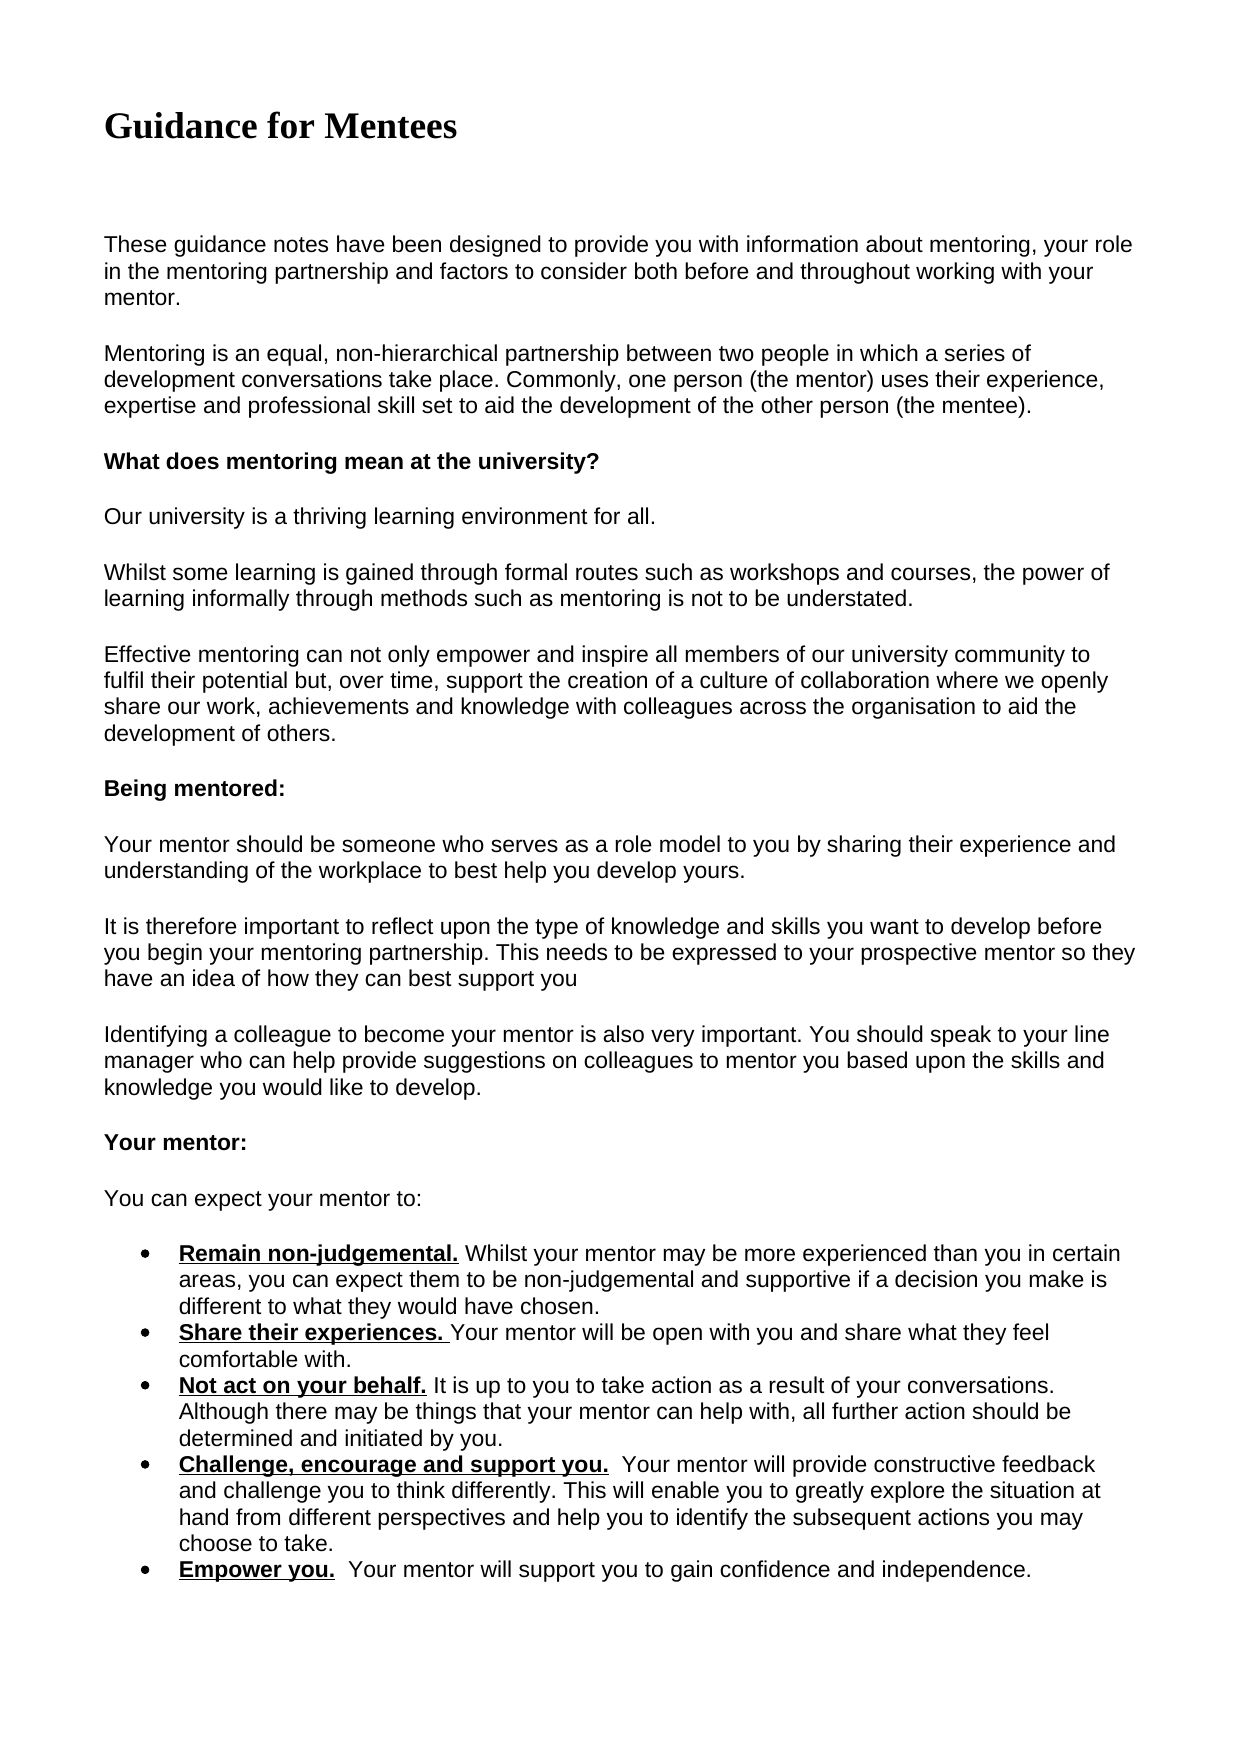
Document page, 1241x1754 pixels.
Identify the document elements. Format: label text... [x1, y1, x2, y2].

text Being mentored: [103, 775, 1137, 802]
list Remain non-judgemental. Whilst your mentor may be more experienced than you in certain areas, you can expect them to be non-judgemental and supportive if a decision you make is different to what they would have chosen. [141, 1240, 1137, 1319]
list Challenge, encourage and support you. Your mentor will provide constructive feedback and challenge you to think differently. This will enable you to greatly explore the situation at hand from different perspectives and help you to identify the subsequent actions you may choose to take. [141, 1451, 1137, 1556]
text Our university is a thriving learning environment for all. [103, 503, 1137, 529]
text What does mentoring mean at the university? [103, 448, 1137, 474]
list Not act on your behalf. It is up to you to take action as a result of your conversations. Although there may be things that your mentor can help with, all further action should be determined and initiated by you. [141, 1372, 1137, 1451]
list Empower you. Your mentor will support you to gain confidence and independence. [141, 1556, 1137, 1583]
text Mentoring is an equal, non-hierarchical partnership between two people in which a series of development conversations take place. Commonly, one person (the mentor) uses their experience, expertise and professional skill set to aid the development of the other person (the mentee). [103, 339, 1137, 418]
text Your mentor should be someone who serves as a role model to you by sharing their experience and understanding of the workplace to best help you develop yours. [103, 831, 1137, 883]
text It is therefore important to reflect upon the type of knowledge and skills you want to develop before you begin your mentoring partnership. This needs to be expressed to your prospective mentor so they have an idea of how they can best support you [103, 913, 1137, 992]
text You can expect your mentor to: [103, 1184, 1137, 1211]
text Identifying a colleague to become your mentor is also very important. You should speak to your line manager who can help provide suggestions on colleagues to mentor you based upon the skills and knowledge you would like to develop. [103, 1021, 1137, 1100]
text Your mentor: [103, 1129, 1137, 1155]
list Share their experiences. Your mentor will be open with you and share what they feel comfortable with. [141, 1319, 1137, 1372]
text Effective mentoring can not only empower and inspire all members of our university community to fulfil their potential but, over time, support the creation of a culture of collaboration where we openly share our work, achievements and knowledge with colleagues across the organisation to aid the development of others. [103, 641, 1137, 746]
text Whilst some learning is gained through formal routes such as workshops and courses, the power of learning informally through methods such as mentoring is not to be understated. [103, 559, 1137, 611]
text Guidance for Mentees [89, 103, 1137, 147]
text These guidance notes have been designed to provide you with information about mentoring, your role in the mentoring partnership and factors to consider both before and throughout working with your mentor. [103, 231, 1137, 310]
